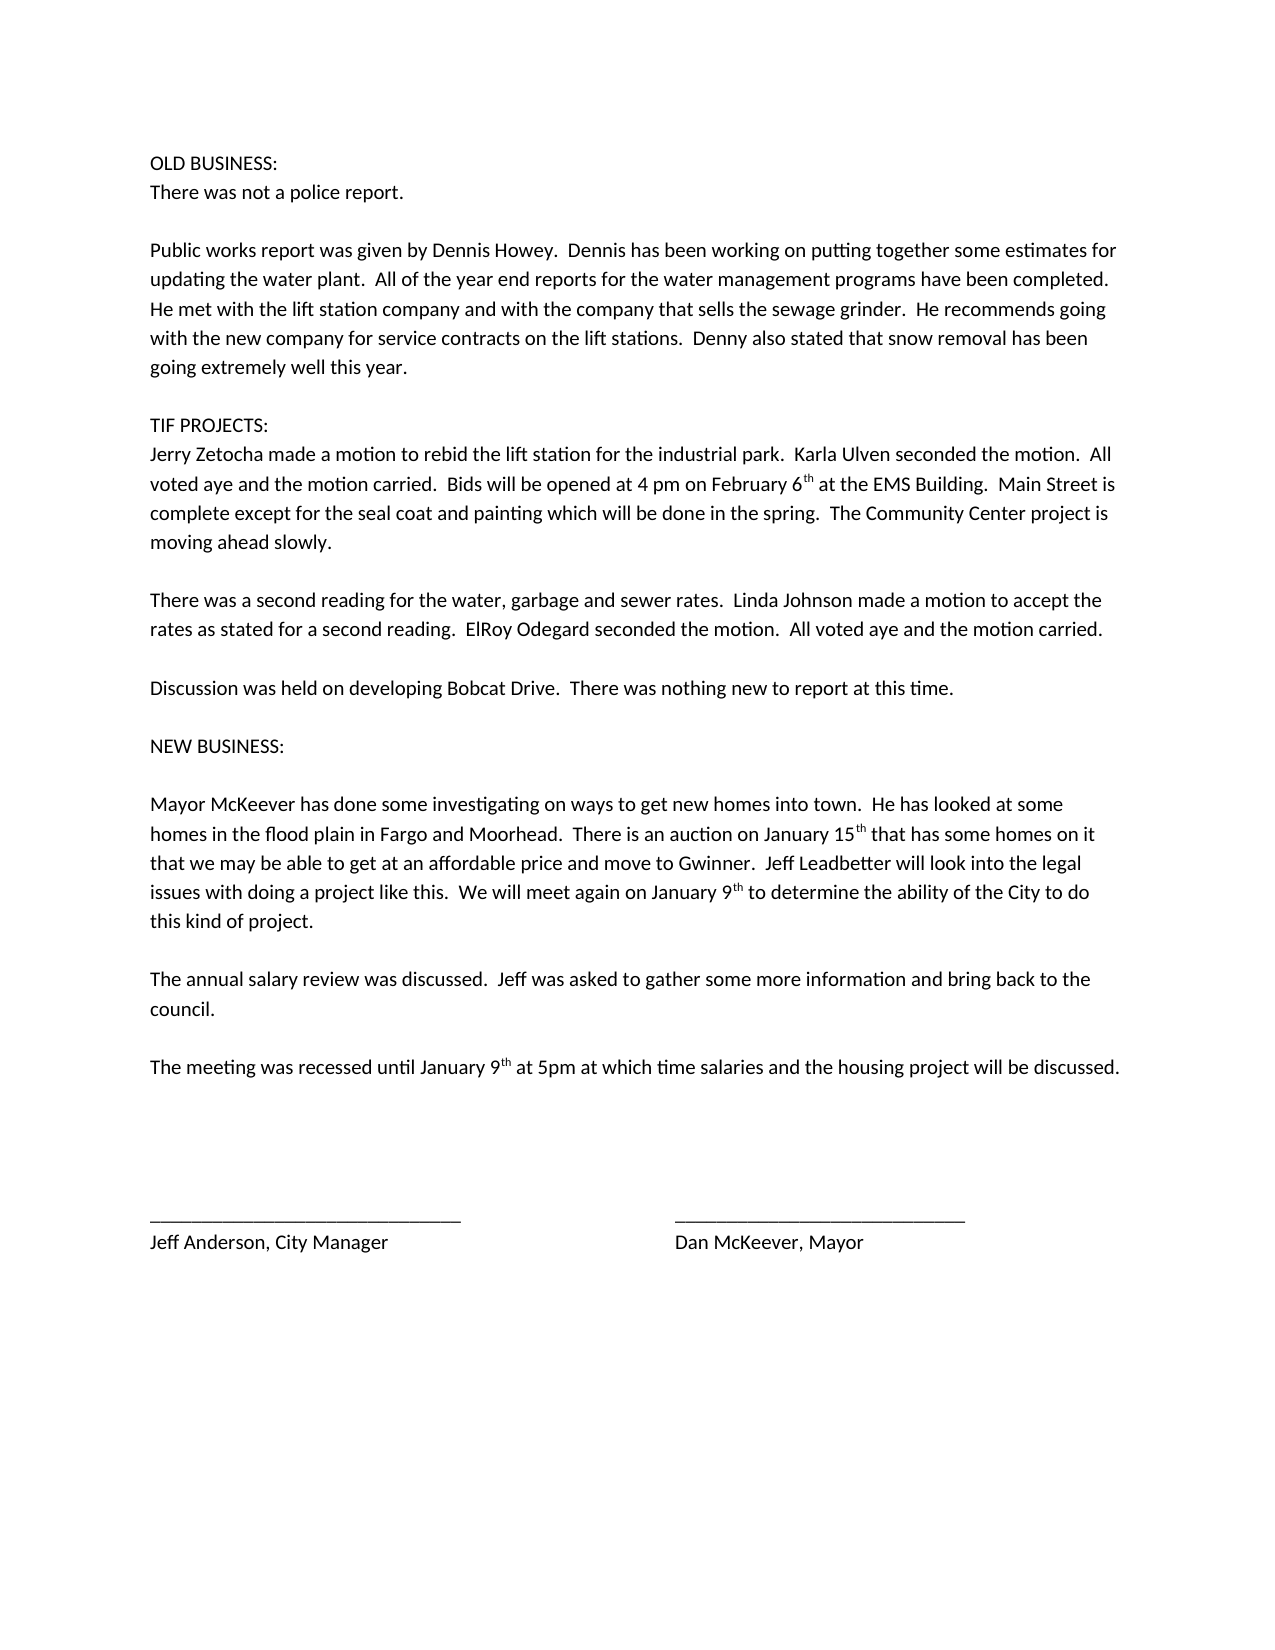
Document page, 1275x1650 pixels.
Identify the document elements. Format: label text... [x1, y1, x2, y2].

text The annual salary review was discussed. Jeff was asked to gather some more information and bring back to the council. [150, 967, 1125, 1021]
text Jeff Anderson, City Manager Dan McKeever, Mayor [150, 1229, 1125, 1254]
text Discussion was held on developing Bobcat Drive. There was nothing new to report at this time. [150, 675, 1125, 700]
text Jerry Zetocha made a motion to rebid the lift station for the industrial park. Karla Ulven seconded the motion. All voted aye and the motion carried. Bids will be opened at 4 pm on February 6th at the EMS Building. Main Street is complete except for the seal coat and painting which will be done in the spring. The Community Center project is moving ahead slowly. [150, 442, 1125, 554]
text Public works report was given by Dennis Howey. Dennis has been working on putting together some estimates for updating the water plant. All of the year end reports for the water management programs have been completed. He met with the lift station company and with the company that sells the sewage grinder. He recommends going with the new company for service contracts on the lift stations. Denny also stated that snow removal has been going extremely well this year. [150, 237, 1125, 379]
text Mayor McKeever has done some investigating on ways to get new homes into town. He has looked at some homes in the flood plain in Fargo and Moorhead. There is an auction on January 15th that has some homes on it that we may be able to get at an affordable price and move to Gwinner. Jeff Leadbetter will look into the legal issues with doing a project like this. We will meet again on January 9th to determine the ability of the City to do this kind of project. [150, 792, 1125, 934]
text There was a second reading for the water, garbage and sewer rates. Linda Johnson made a motion to accept the rates as stated for a second reading. ElRoy Odegard seconded the motion. All voted aye and the motion carried. [150, 587, 1125, 642]
text The meeting was recessed until January 9th at 5pm at which time salaries and the housing project will be discussed. [150, 1054, 1125, 1079]
text TIF PROJECTS: [150, 412, 1125, 438]
text There was not a police report. [150, 179, 1125, 204]
text ______________________________ ____________________________ [150, 1200, 1125, 1225]
text OLD BUSINESS: [150, 150, 1125, 175]
text NEW BUSINESS: [150, 733, 1125, 759]
